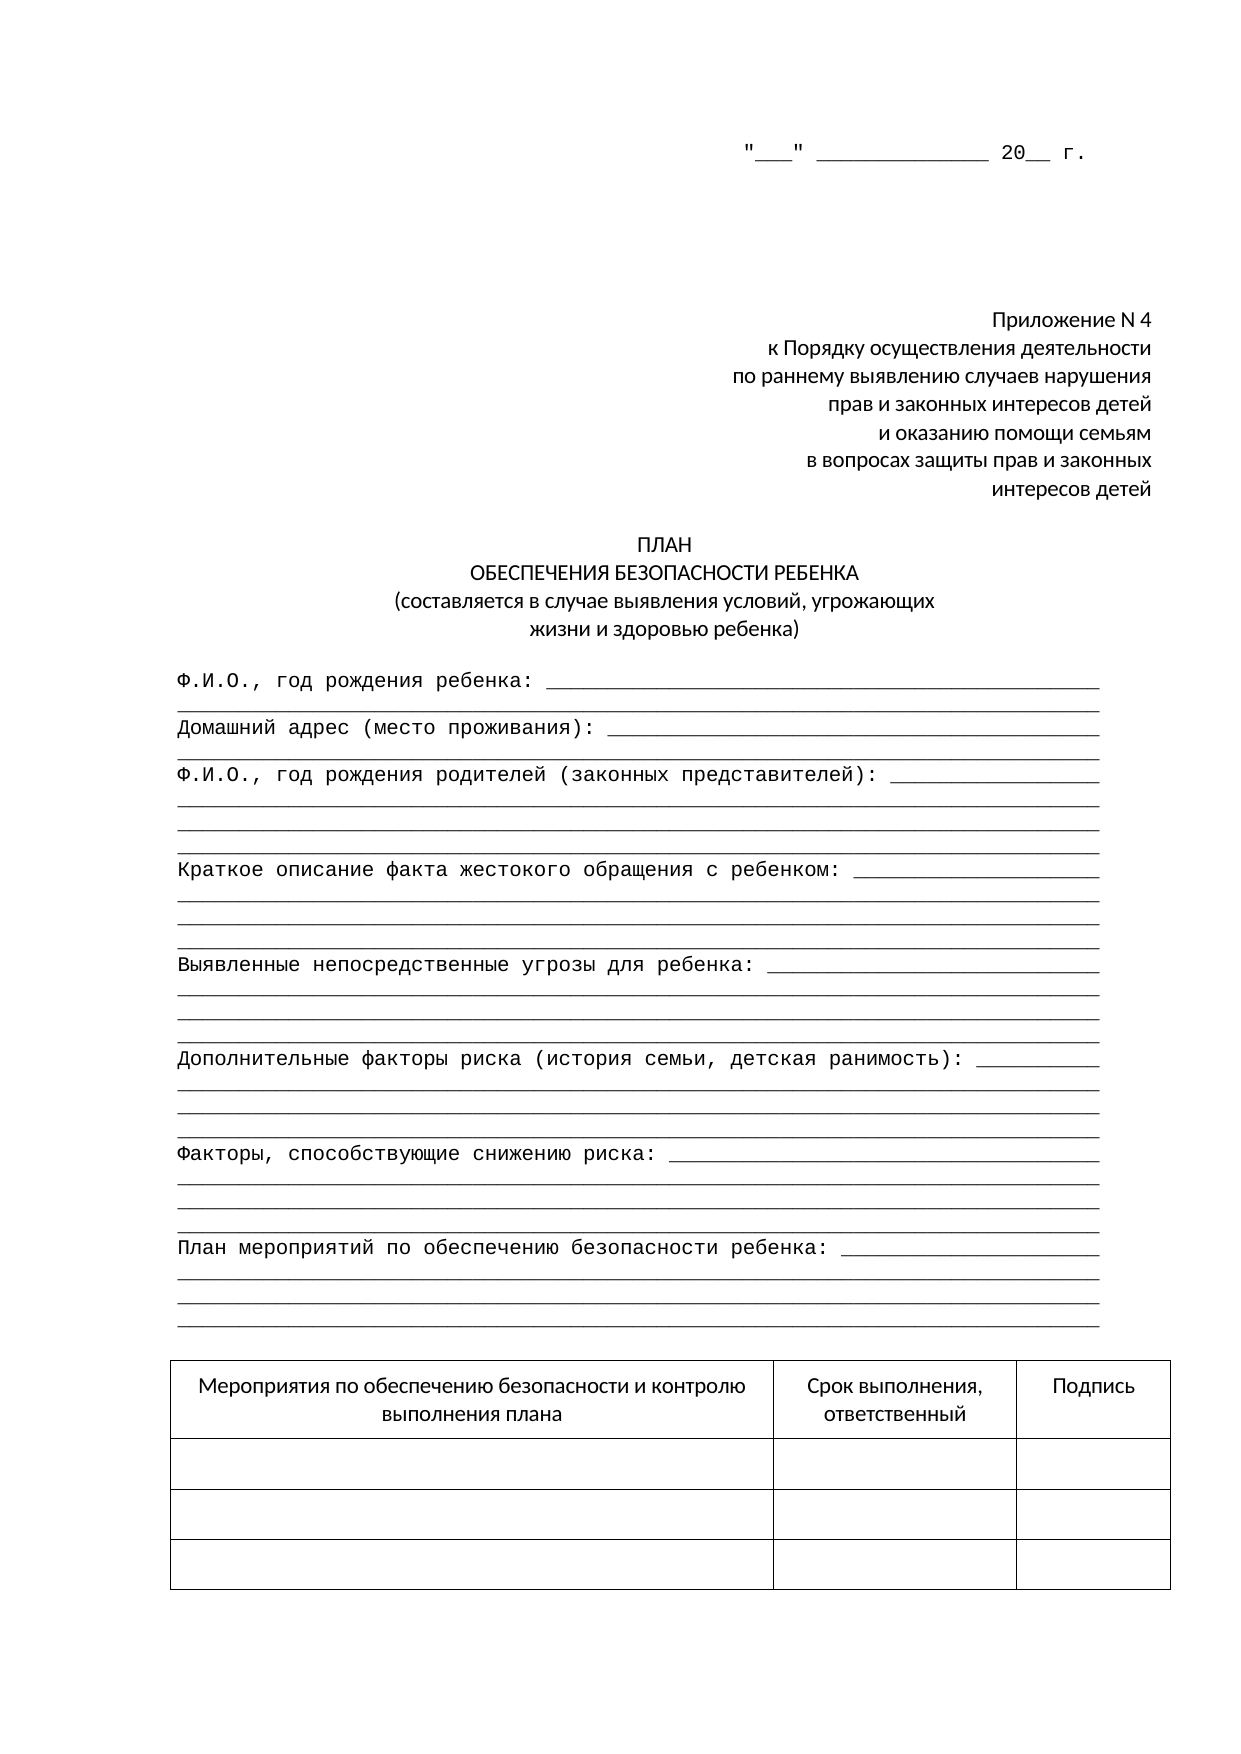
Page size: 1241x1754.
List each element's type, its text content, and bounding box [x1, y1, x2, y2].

text ___________________________________________________________________________ [177, 1166, 1152, 1190]
text по раннему выявлению случаев нарушения [177, 362, 1152, 389]
text Краткое описание факта жестокого обращения с ребенком: ____________________ [177, 859, 1152, 883]
table_cell [774, 1540, 1016, 1589]
table_cell [171, 1439, 773, 1488]
table_header Мероприятия по обеспечению безопасности и контролю выполнения плана [171, 1361, 773, 1438]
table_cell [774, 1439, 1016, 1488]
text Ф.И.О., год рождения ребенка: _____________________________________________ [177, 670, 1152, 693]
table_header Подпись [1017, 1361, 1170, 1438]
text ___________________________________________________________________________ [177, 812, 1152, 835]
text Факторы, способствующие снижению риска: ___________________________________ [177, 1143, 1152, 1166]
text ___________________________________________________________________________ [177, 835, 1152, 859]
text ___________________________________________________________________________ [177, 1095, 1152, 1119]
text План мероприятий по обеспечению безопасности ребенка: _____________________ [177, 1237, 1152, 1261]
text ___________________________________________________________________________ [177, 741, 1152, 764]
text ___________________________________________________________________________ [177, 788, 1152, 812]
text ___________________________________________________________________________ [177, 1261, 1152, 1284]
text прав и законных интересов детей [177, 389, 1152, 418]
text интересов детей [177, 474, 1152, 502]
table_cell [1017, 1490, 1170, 1539]
text Домашний адрес (место проживания): ________________________________________ [177, 717, 1152, 741]
text ПЛАН [177, 530, 1152, 558]
text Дополнительные факторы риска (история семьи, детская ранимость): __________ [177, 1048, 1152, 1072]
text жизни и здоровью ребенка) [177, 614, 1152, 642]
text ___________________________________________________________________________ [177, 1308, 1152, 1332]
table_cell [1017, 1540, 1170, 1589]
table_cell [1017, 1439, 1170, 1488]
text ___________________________________________________________________________ [177, 1214, 1152, 1237]
text ___________________________________________________________________________ [177, 1284, 1152, 1308]
text ___________________________________________________________________________ [177, 977, 1152, 1001]
text ОБЕСПЕЧЕНИЯ БЕЗОПАСНОСТИ РЕБЕНКА [177, 558, 1152, 586]
table_cell [774, 1490, 1016, 1539]
text ___________________________________________________________________________ [177, 906, 1152, 930]
text Выявленные непосредственные угрозы для ребенка: ___________________________ [177, 953, 1152, 977]
text в вопросах защиты прав и законных [177, 446, 1152, 474]
text ___________________________________________________________________________ [177, 1119, 1152, 1143]
text Ф.И.О., год рождения родителей (законных представителей): _________________ [177, 764, 1152, 788]
text и оказанию помощи семьям [177, 418, 1152, 446]
table_cell [171, 1490, 773, 1539]
text (составляется в случае выявления условий, угрожающих [177, 586, 1152, 614]
text ___________________________________________________________________________ [177, 1024, 1152, 1048]
text ___________________________________________________________________________ [177, 1001, 1152, 1024]
text Приложение N 4 [177, 306, 1152, 333]
text "___" ______________ 20__ г. [177, 142, 1152, 165]
table_cell [171, 1540, 773, 1589]
text к Порядку осуществления деятельности [177, 333, 1152, 362]
text ___________________________________________________________________________ [177, 930, 1152, 953]
table_header Срок выполнения, ответственный [774, 1361, 1016, 1438]
text ___________________________________________________________________________ [177, 693, 1152, 717]
text ___________________________________________________________________________ [177, 1072, 1152, 1095]
text ___________________________________________________________________________ [177, 1190, 1152, 1214]
text ___________________________________________________________________________ [177, 883, 1152, 906]
